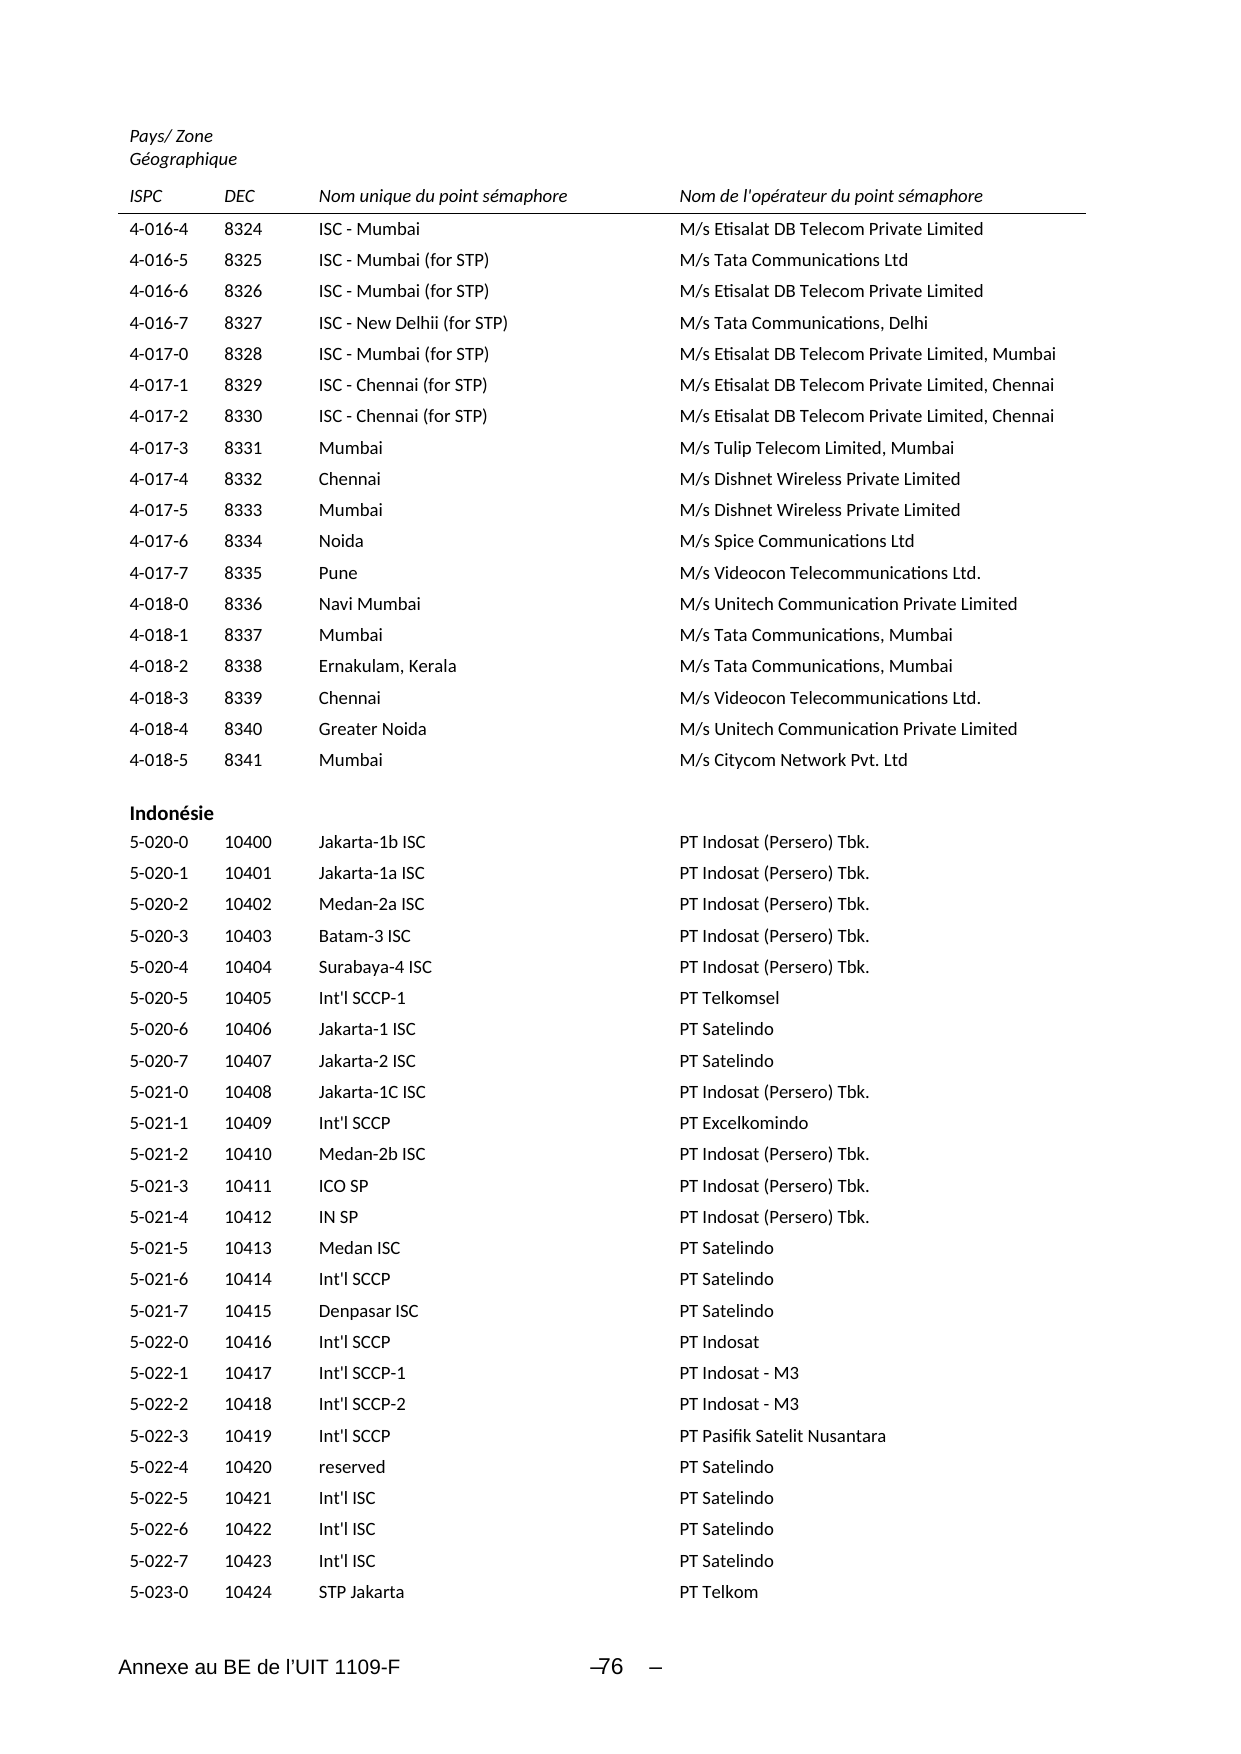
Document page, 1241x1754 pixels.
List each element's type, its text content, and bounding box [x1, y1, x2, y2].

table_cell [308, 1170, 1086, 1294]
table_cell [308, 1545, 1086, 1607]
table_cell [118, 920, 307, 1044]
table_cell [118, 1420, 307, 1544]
table_cell DEC [213, 176, 307, 213]
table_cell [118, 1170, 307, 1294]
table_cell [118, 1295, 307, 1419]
table_header Pays/ Zone Géographique [118, 118, 307, 176]
table_header Nom unique du point sémaphore [308, 118, 668, 213]
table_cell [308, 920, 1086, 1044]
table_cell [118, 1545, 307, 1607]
table_header Nom de l'opérateur du point sémaphore [668, 118, 1086, 213]
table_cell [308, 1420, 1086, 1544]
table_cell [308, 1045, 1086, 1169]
table_cell ISPC [118, 176, 213, 213]
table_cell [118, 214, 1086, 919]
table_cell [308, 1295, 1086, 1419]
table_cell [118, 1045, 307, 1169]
